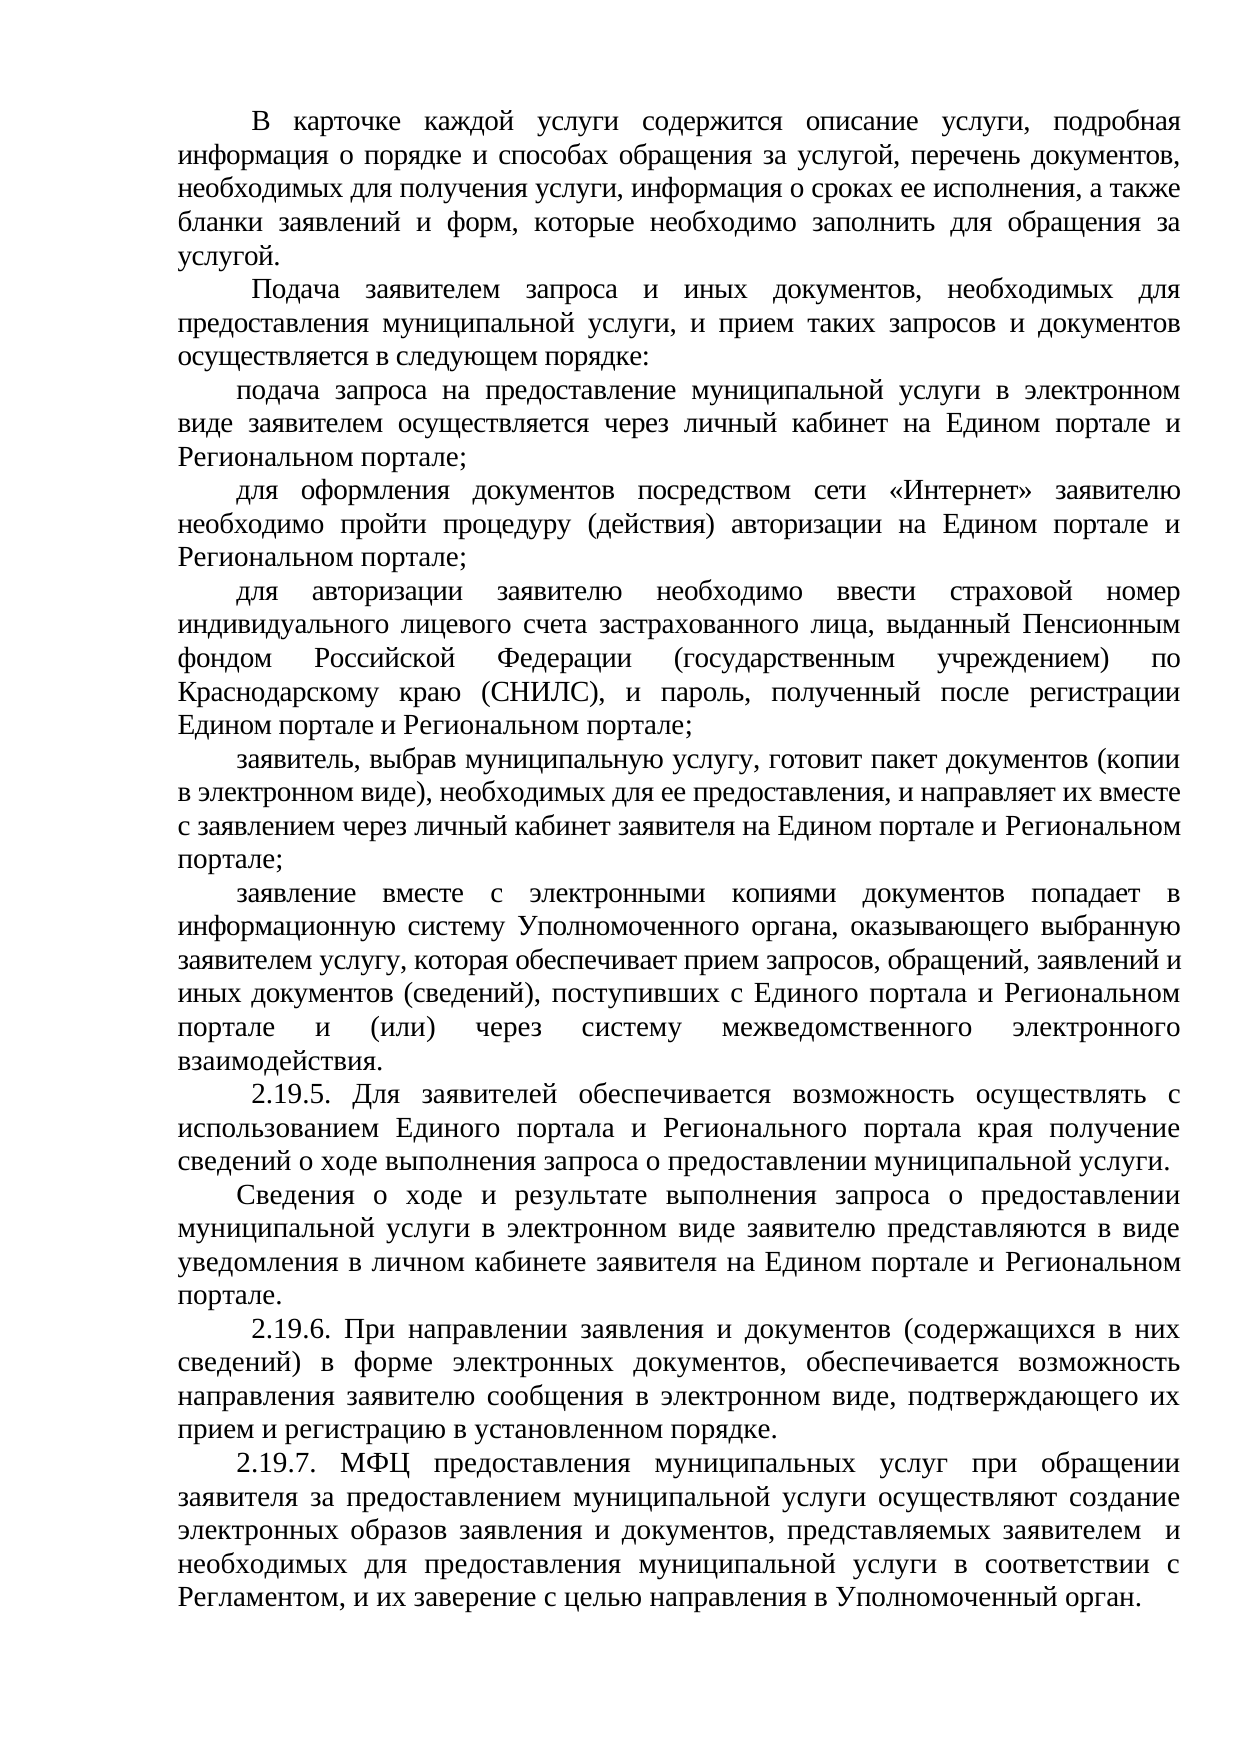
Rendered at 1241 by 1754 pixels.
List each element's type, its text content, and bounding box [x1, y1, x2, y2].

text заявитель, выбрав муниципальную услугу, готовит пакет документов (копии в электронном виде), необходимых для ее предоставления, и направляет их вместе с заявлением через личный кабинет заявителя на Едином портале и Региональном портале; [177, 741, 1181, 875]
text 2.19.5. Для заявителей обеспечивается возможность осуществлять с использованием Единого портала и Регионального портала края получение сведений о ходе выполнения запроса о предоставлении муниципальной услуги. [177, 1076, 1181, 1177]
text В карточке каждой услуги содержится описание услуги, подробная информация о порядке и способах обращения за услугой, перечень документов, необходимых для получения услуги, информация о сроках ее исполнения, а также бланки заявлений и форм, которые необходимо заполнить для обращения за услугой. [177, 103, 1181, 271]
text заявление вместе с электронными копиями документов попадает в информационную систему Уполномоченного органа, оказывающего выбранную заявителем услугу, которая обеспечивает прием запросов, обращений, заявлений и иных документов (сведений), поступивших с Единого портала и Региональном портале и (или) через систему межведомственного электронного взаимодействия. [177, 875, 1181, 1076]
text для авторизации заявителю необходимо ввести страховой номер индивидуального лицевого счета застрахованного лица, выданный Пенсионным фондом Российской Федерации (государственным учреждением) по Краснодарскому краю (СНИЛС), и пароль, полученный после регистрации Едином портале и Региональном портале; [177, 573, 1181, 741]
text Подача заявителем запроса и иных документов, необходимых для предоставления муниципальной услуги, и прием таких запросов и документов осуществляется в следующем порядке: [177, 271, 1181, 372]
text для оформления документов посредством сети «Интернет» заявителю необходимо пройти процедуру (действия) авторизации на Едином портале и Региональном портале; [177, 472, 1181, 573]
text Сведения о ходе и результате выполнения запроса о предоставлении муниципальной услуги в электронном виде заявителю представляются в виде уведомления в личном кабинете заявителя на Едином портале и Региональном портале. [177, 1177, 1181, 1311]
text 2.19.7. МФЦ предоставления муниципальных услуг при обращении заявителя за предоставлением муниципальной услуги осуществляют создание электронных образов заявления и документов, представляемых заявителем и необходимых для предоставления муниципальной услуги в соответствии с Регламентом, и их заверение с целью направления в Уполномоченный орган. [177, 1445, 1181, 1613]
text 2.19.6. При направлении заявления и документов (содержащихся в них сведений) в форме электронных документов, обеспечивается возможность направления заявителю сообщения в электронном виде, подтверждающего их прием и регистрацию в установленном порядке. [177, 1311, 1181, 1445]
text подача запроса на предоставление муниципальной услуги в электронном виде заявителем осуществляется через личный кабинет на Едином портале и Региональном портале; [177, 372, 1181, 472]
